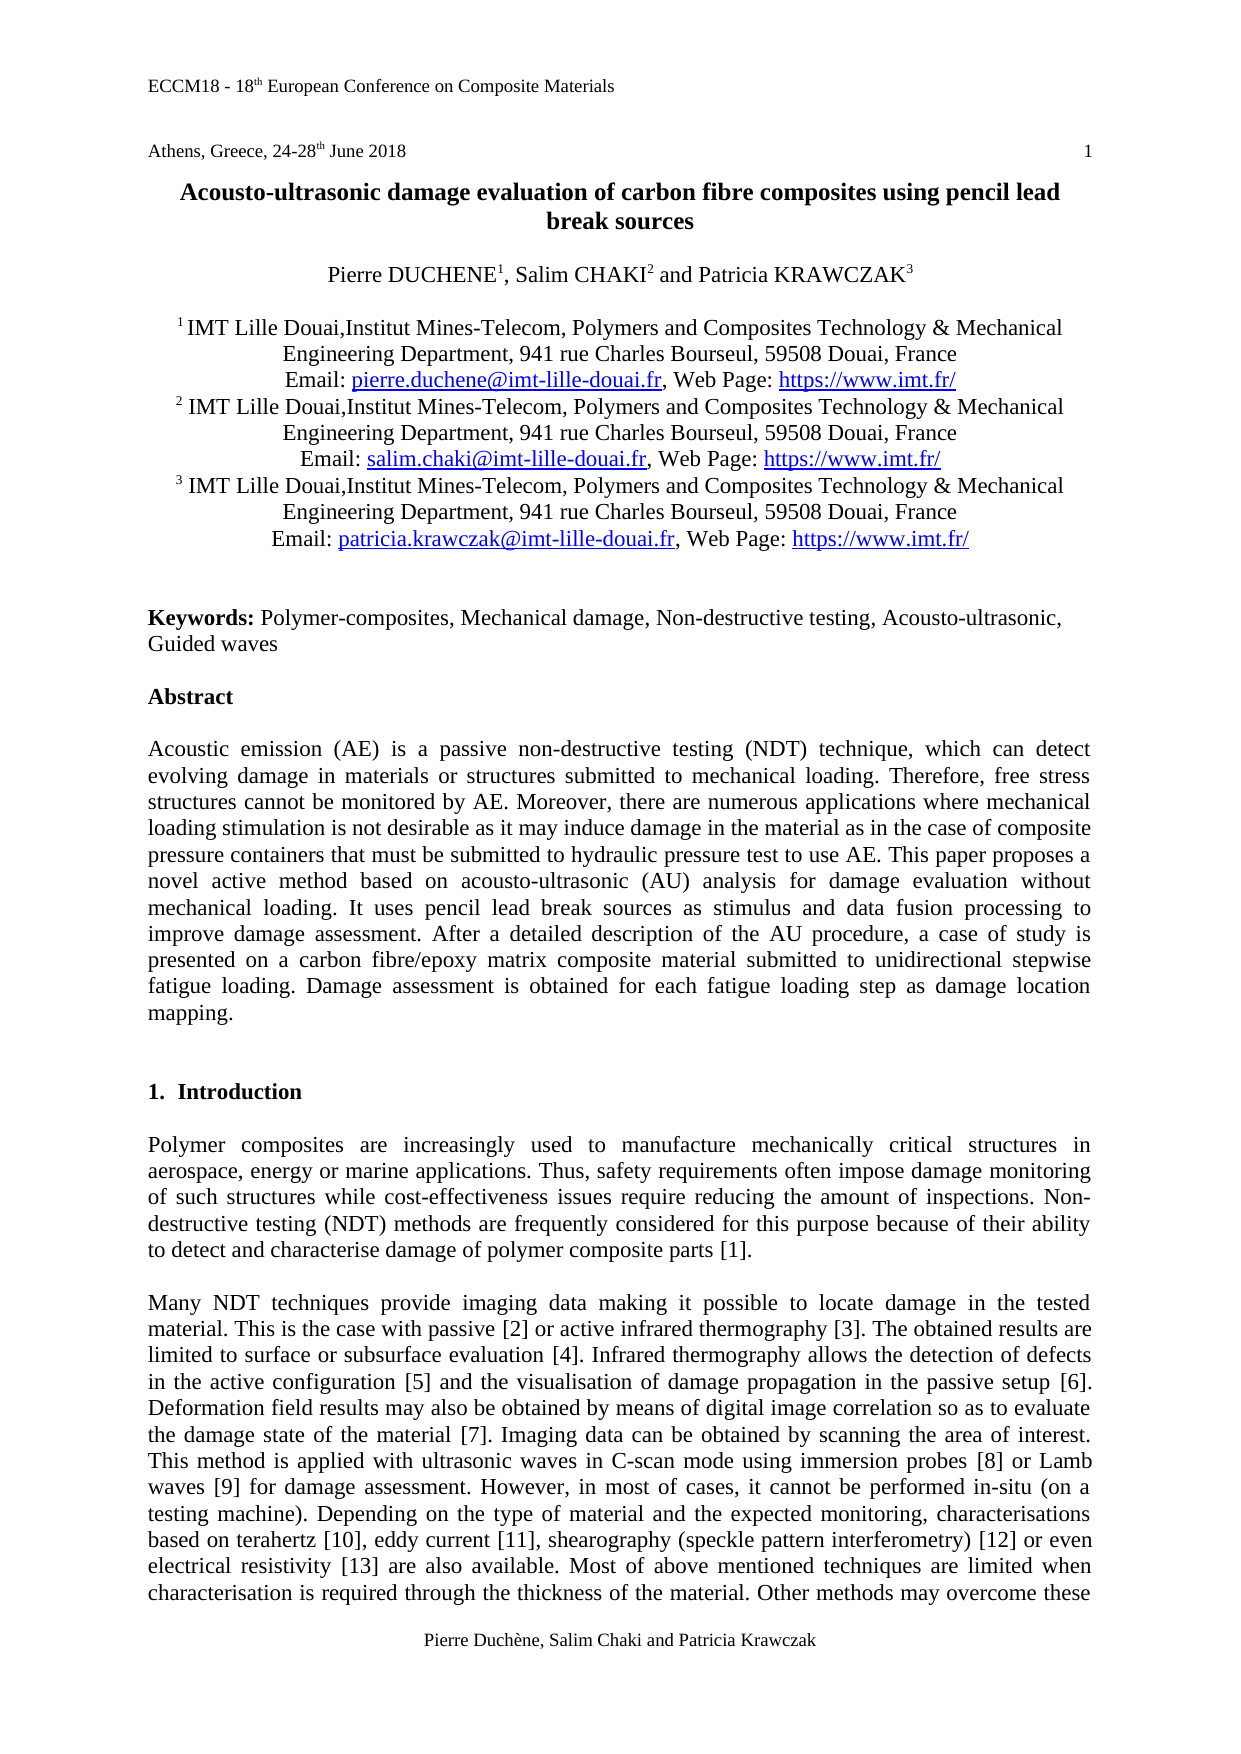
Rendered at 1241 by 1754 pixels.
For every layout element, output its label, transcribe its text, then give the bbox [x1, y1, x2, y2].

text 3 IMT Lille Douai,Institut Mines-Telecom, Polymers and Composites Technology & Mechanical Engineering Department, 941 rue Charles Bourseul, 59508 Douai, France [148, 472, 1092, 524]
text Pierre DUCHENE1, Salim CHAKI2 and Patricia KRAWCZAK3 [148, 261, 1092, 287]
text Email: salim.chaki@imt-lille-douai.fr, Web Page: https://www.imt.fr/ [148, 446, 1092, 472]
title 1. Introduction [148, 1078, 1092, 1104]
text Acousto-ultrasonic damage evaluation of carbon fibre composites using pencil lead break sources [148, 177, 1092, 235]
text Polymer composites are increasingly used to manufacture mechanically critical structures in aerospace, energy or marine applications. Thus, safety requirements often impose damage monitoring of such structures while cost-effectiveness issues require reducing the amount of inspections. Non-destructive testing (NDT) methods are frequently considered for this purpose because of their ability to detect and characterise damage of polymer composite parts [1]. [148, 1131, 1092, 1262]
text Abstract [148, 683, 1092, 709]
text Email: patricia.krawczak@imt-lille-douai.fr, Web Page: https://www.imt.fr/ [148, 524, 1092, 551]
text Keywords: Polymer-composites, Mechanical damage, Non-destructive testing, Acousto-ultrasonic, Guided waves [148, 604, 1092, 656]
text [148, 1289, 1092, 1605]
text Email: pierre.duchene@imt-lille-douai.fr, Web Page: https://www.imt.fr/ [148, 366, 1092, 393]
text 2 IMT Lille Douai,Institut Mines-Telecom, Polymers and Composites Technology & Mechanical Engineering Department, 941 rue Charles Bourseul, 59508 Douai, France [148, 393, 1092, 446]
text 1 IMT Lille Douai,Institut Mines-Telecom, Polymers and Composites Technology & Mechanical Engineering Department, 941 rue Charles Bourseul, 59508 Douai, France [148, 314, 1092, 366]
text Acoustic emission (AE) is a passive non-destructive testing (NDT) technique, which can detect evolving damage in materials or structures submitted to mechanical loading. Therefore, free stress structures cannot be monitored by AE. Moreover, there are numerous applications where mechanical loading stimulation is not desirable as it may induce damage in the material as in the case of composite pressure containers that must be submitted to hydraulic pressure test to use AE. This paper proposes a novel active method based on acousto-ultrasonic (AU) analysis for damage evaluation without mechanical loading. It uses pencil lead break sources as stimulus and data fusion processing to improve damage assessment. After a detailed description of the AU procedure, a case of study is presented on a carbon fibre/epoxy matrix composite material submitted to unidirectional stepwise fatigue loading. Damage assessment is obtained for each fatigue loading step as damage location mapping. [148, 735, 1092, 1025]
